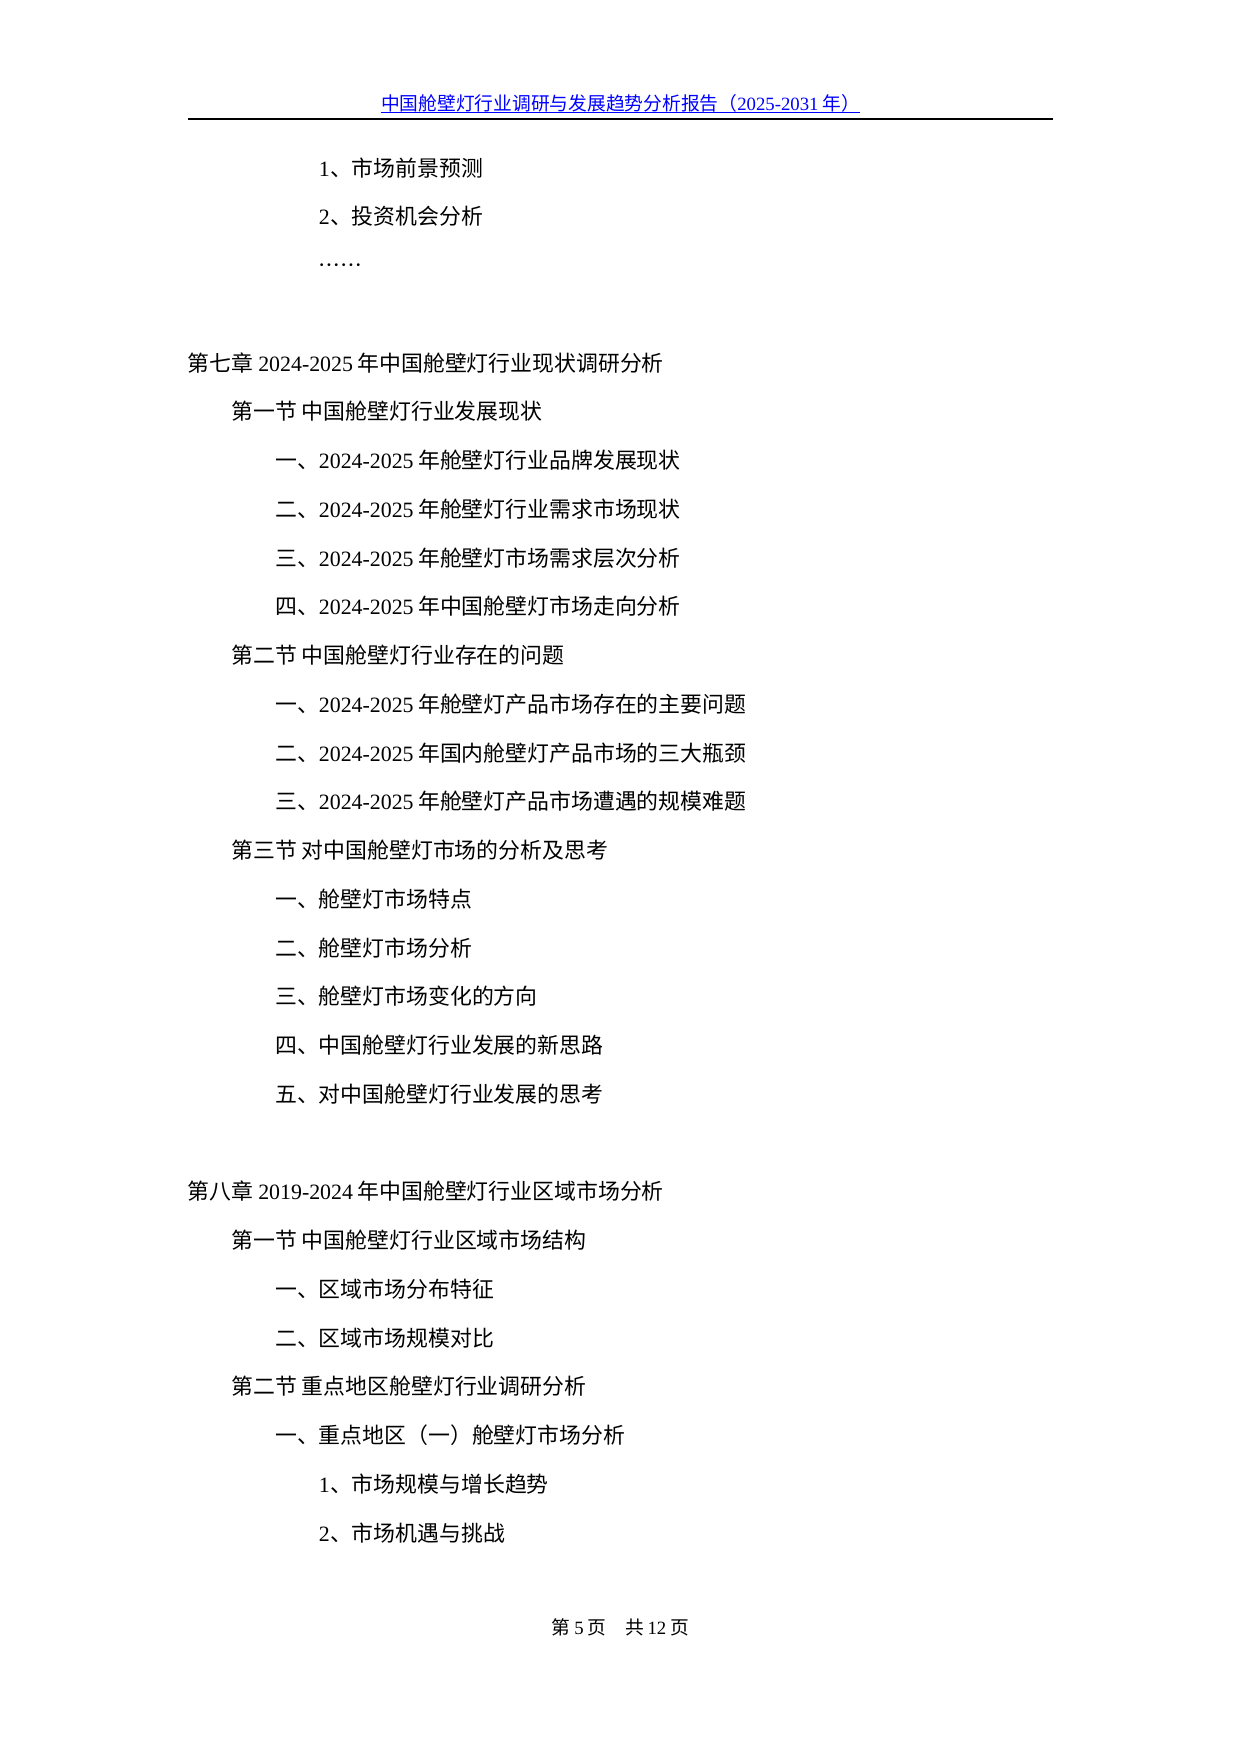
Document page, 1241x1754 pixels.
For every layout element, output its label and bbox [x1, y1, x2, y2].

text [187, 150, 1053, 1548]
